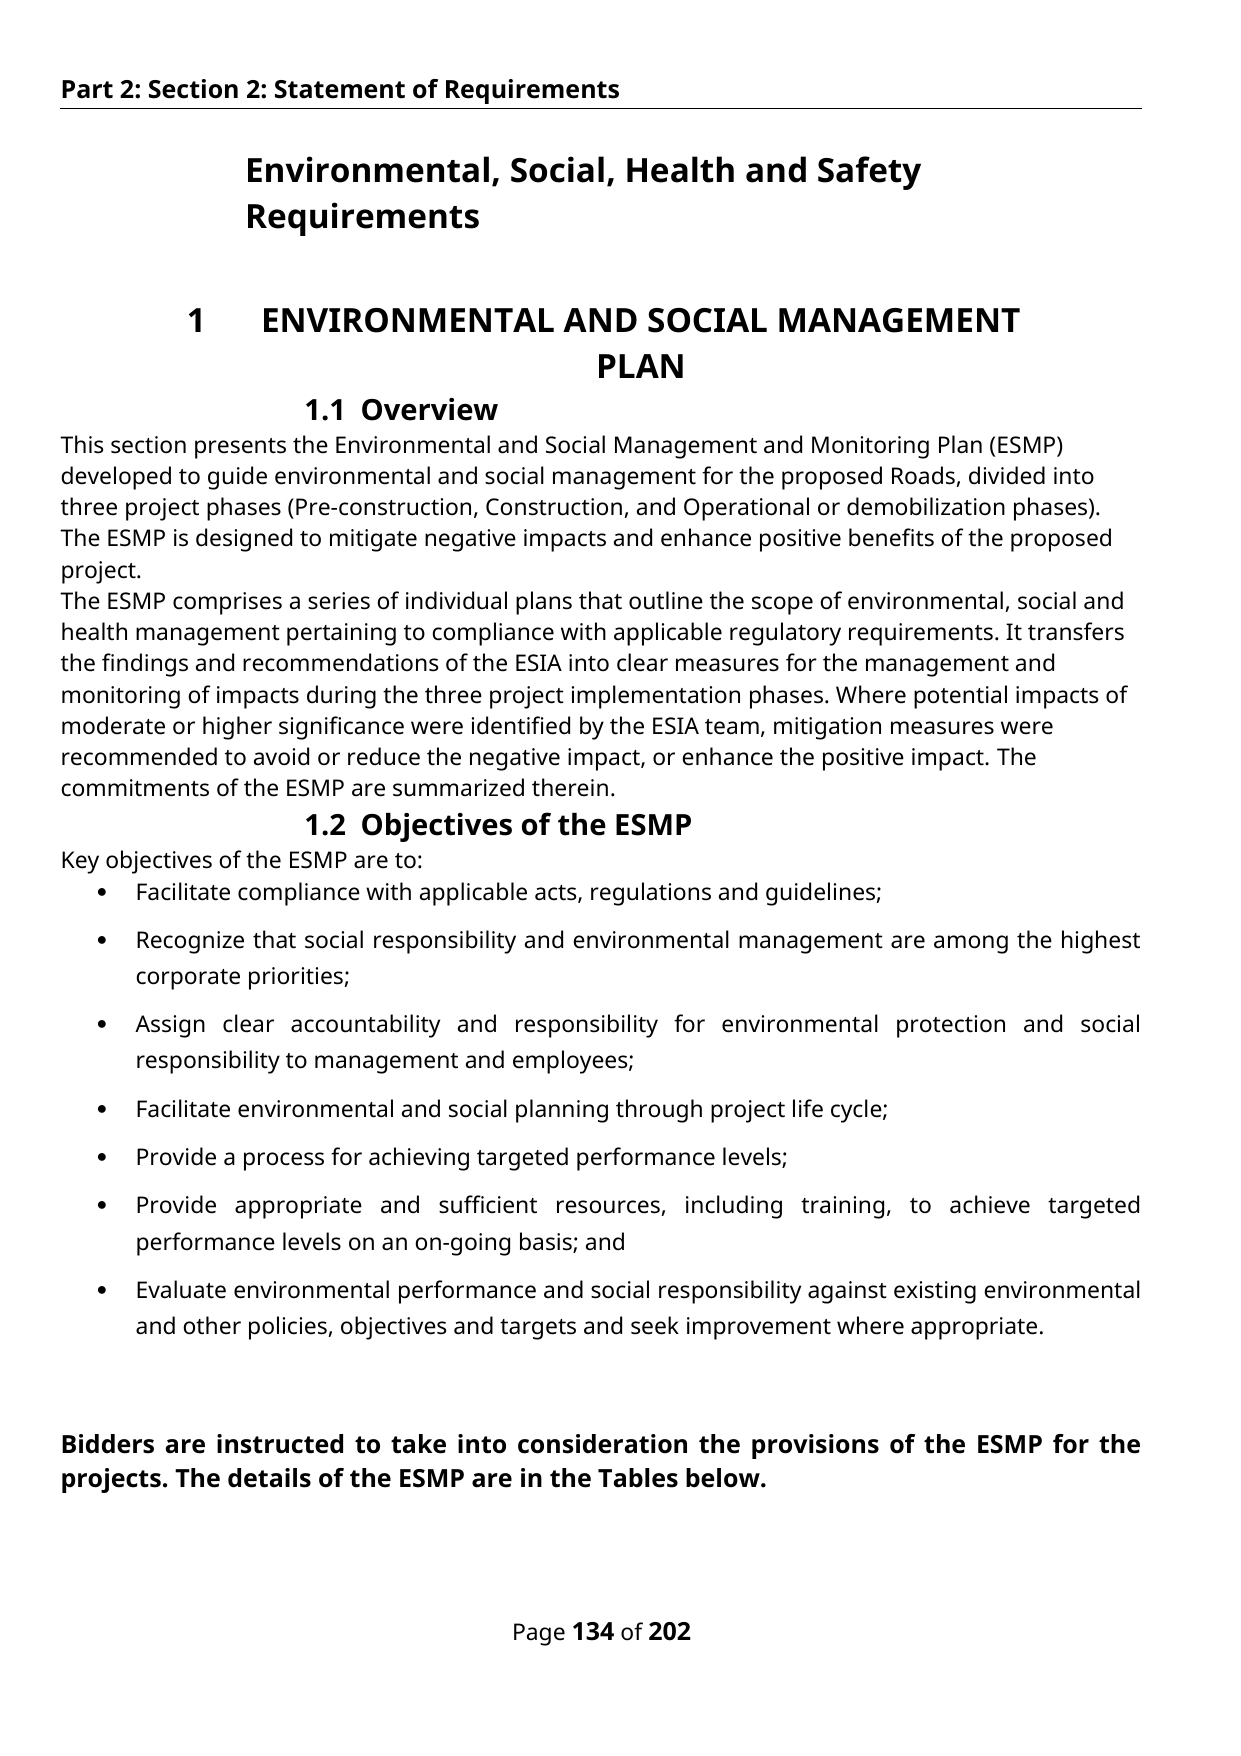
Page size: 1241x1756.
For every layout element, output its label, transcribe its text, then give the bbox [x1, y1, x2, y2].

text Environmental, Social, Health and Safety Requirements [245, 147, 1142, 238]
subtitle ENVIRONMENTAL AND SOCIAL MANAGEMENT PLAN [144, 297, 1063, 388]
subtitle Objectives of the ESMP [304, 804, 1142, 844]
list Assign clear accountability and responsibility for environmental protection and social responsibility to management and employees; [98, 1008, 1142, 1075]
text Bidders are instructed to take into consideration the provisions of the ESMP for the projects. The details of the ESMP are in the Tables below. [60, 1426, 1142, 1494]
list Provide a process for achieving targeted performance levels; [98, 1141, 1142, 1172]
text The ESMP comprises a series of individual plans that outline the scope of environmental, social and health management pertaining to compliance with applicable regulatory requirements. It transfers the findings and recommendations of the ESIA into clear measures for the management and monitoring of impacts during the three project implementation phases. Where potential impacts of moderate or higher significance were identified by the ESIA team, mitigation measures were recommended to avoid or reduce the negative impact, or enhance the positive impact. The commitments of the ESMP are summarized therein. [60, 585, 1142, 803]
list Recognize that social responsibility and environmental management are among the highest corporate priorities; [98, 924, 1142, 991]
subtitle Overview [304, 389, 1142, 428]
text Key objectives of the ESMP are to: [60, 844, 1142, 875]
list Facilitate compliance with applicable acts, regulations and guidelines; [98, 875, 1142, 907]
list Facilitate environmental and social planning through project life cycle; [98, 1093, 1142, 1124]
list Evaluate environmental performance and social responsibility against existing environmental and other policies, objectives and targets and seek improvement where appropriate. [98, 1274, 1142, 1341]
text This section presents the Environmental and Social Management and Monitoring Plan (ESMP) developed to guide environmental and social management for the proposed Roads, divided into three project phases (Pre-construction, Construction, and Operational or demobilization phases). The ESMP is designed to mitigate negative impacts and enhance positive benefits of the proposed project. [60, 428, 1142, 585]
list Provide appropriate and sufficient resources, including training, to achieve targeted performance levels on an on-going basis; and [98, 1189, 1142, 1257]
